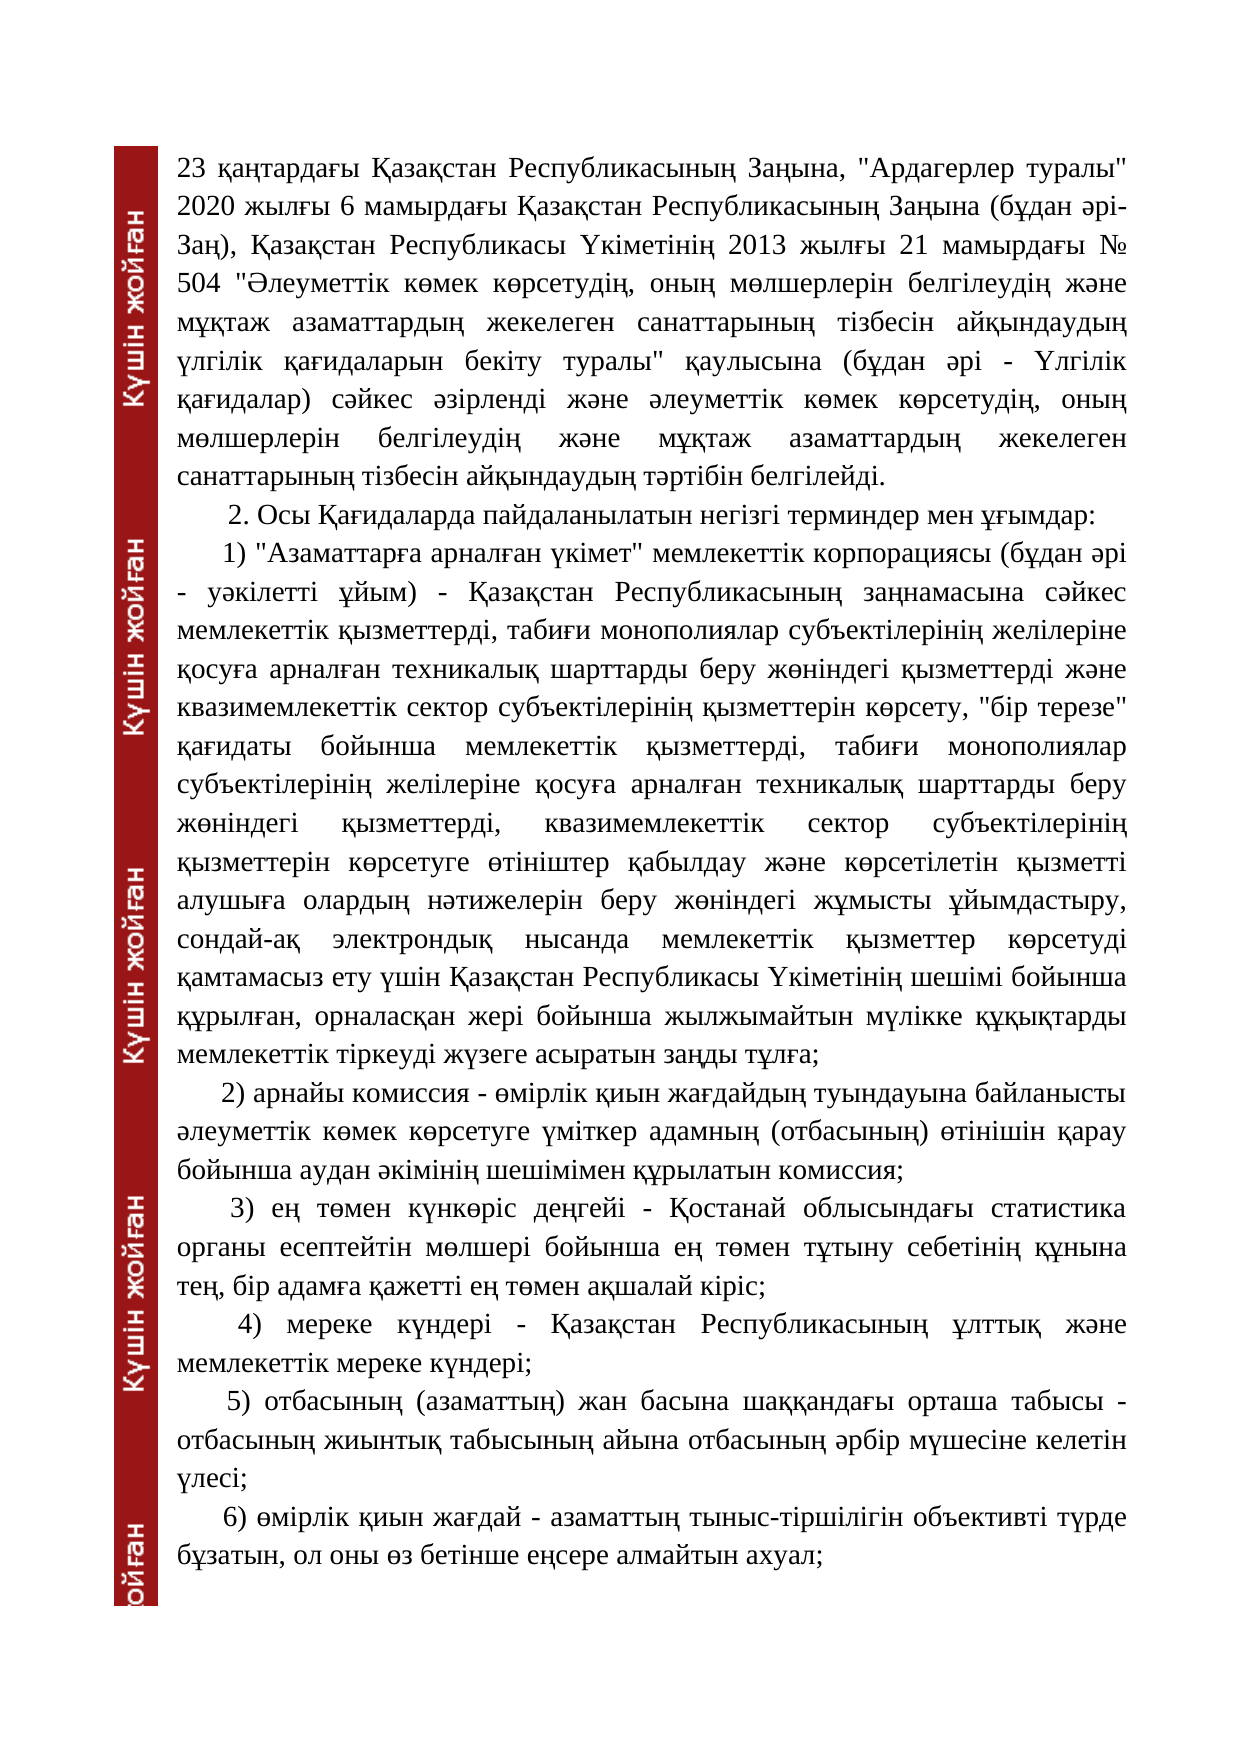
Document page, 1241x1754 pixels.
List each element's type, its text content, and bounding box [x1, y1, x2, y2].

picture [114, 1301, 158, 1306]
text 1) "Азаматтарға арналған үкімет" мемлекеттік корпорациясы (бұдан әрі - уәкілетті ұйым) - Қазақстан Республикасының заңнамасына сәйкес мемлекеттік қызметтерді, табиғи монополиялар субъектілерінің желілеріне қосуға арналған техникалық шарттарды беру жөніндегі қызметтерді және квазимемлекеттік сектор субъектілерінің қызметтерін көрсету, "бір терезе" қағидаты бойынша мемлекеттік қызметтерді, табиғи монополиялар субъектілерінің желілеріне қосуға арналған техникалық шарттарды беру жөніндегі қызметтерді, квазимемлекеттік сектор субъектілерінің қызметтерін көрсетуге өтініштер қабылдау және көрсетілетін қызметті алушыға олардың нәтижелерін беру жөніндегі жұмысты ұйымдастыру, сондай-ақ электрондық нысанда мемлекеттік қызметтер көрсетуді қамтамасыз ету үшін Қазақстан Республикасы Үкіметінің шешімі бойынша құрылған, орналасқан жері бойынша жылжымайтын мүлікке құқықтарды мемлекеттік тіркеуді жүзеге асыратын заңды тұлға; [112, 535, 1128, 1070]
picture [114, 492, 158, 497]
picture [114, 1186, 158, 1191]
picture [114, 530, 158, 535]
picture [114, 1494, 158, 1499]
text 2) арнайы комиссия - өмірлік қиын жағдайдың туындауына байланысты әлеуметтік көмек көрсетуге үміткер адамның (отбасының) өтінішін қарау бойынша аудан әкімінің шешімімен құрылатын комиссия; [112, 1075, 1128, 1186]
picture [114, 146, 158, 150]
text 4) мереке күндері - Қазақстан Республикасының ұлттық және мемлекеттік мереке күндері; [112, 1306, 1128, 1378]
text 2. Осы Қағидаларда пайдаланылатын негізгі терминдер мен ұғымдар: [112, 497, 1128, 530]
text 5) отбасының (азаматтың) жан басына шаққандағы орташа табысы - отбасының жиынтық табысының айына отбасының әрбір мүшесіне келетін үлесі; [112, 1383, 1128, 1494]
text 6) өмірлік қиын жағдай - азаматтың тыныс-тіршілігін объективті түрде бұзатын, ол оны өз бетінше еңсере алмайтын ахуал; [112, 1499, 1128, 1571]
picture [114, 1571, 158, 1606]
picture [114, 1070, 158, 1075]
picture [114, 1378, 158, 1383]
text 3) ең төмен күнкөріс деңгейі - Қостанай облысындағы статистика органы есептейтін мөлшері бойынша ең төмен тұтыну себетінің құнына тең, бір адамға қажетті ең төмен ақшалай кіріс; [112, 1191, 1128, 1301]
